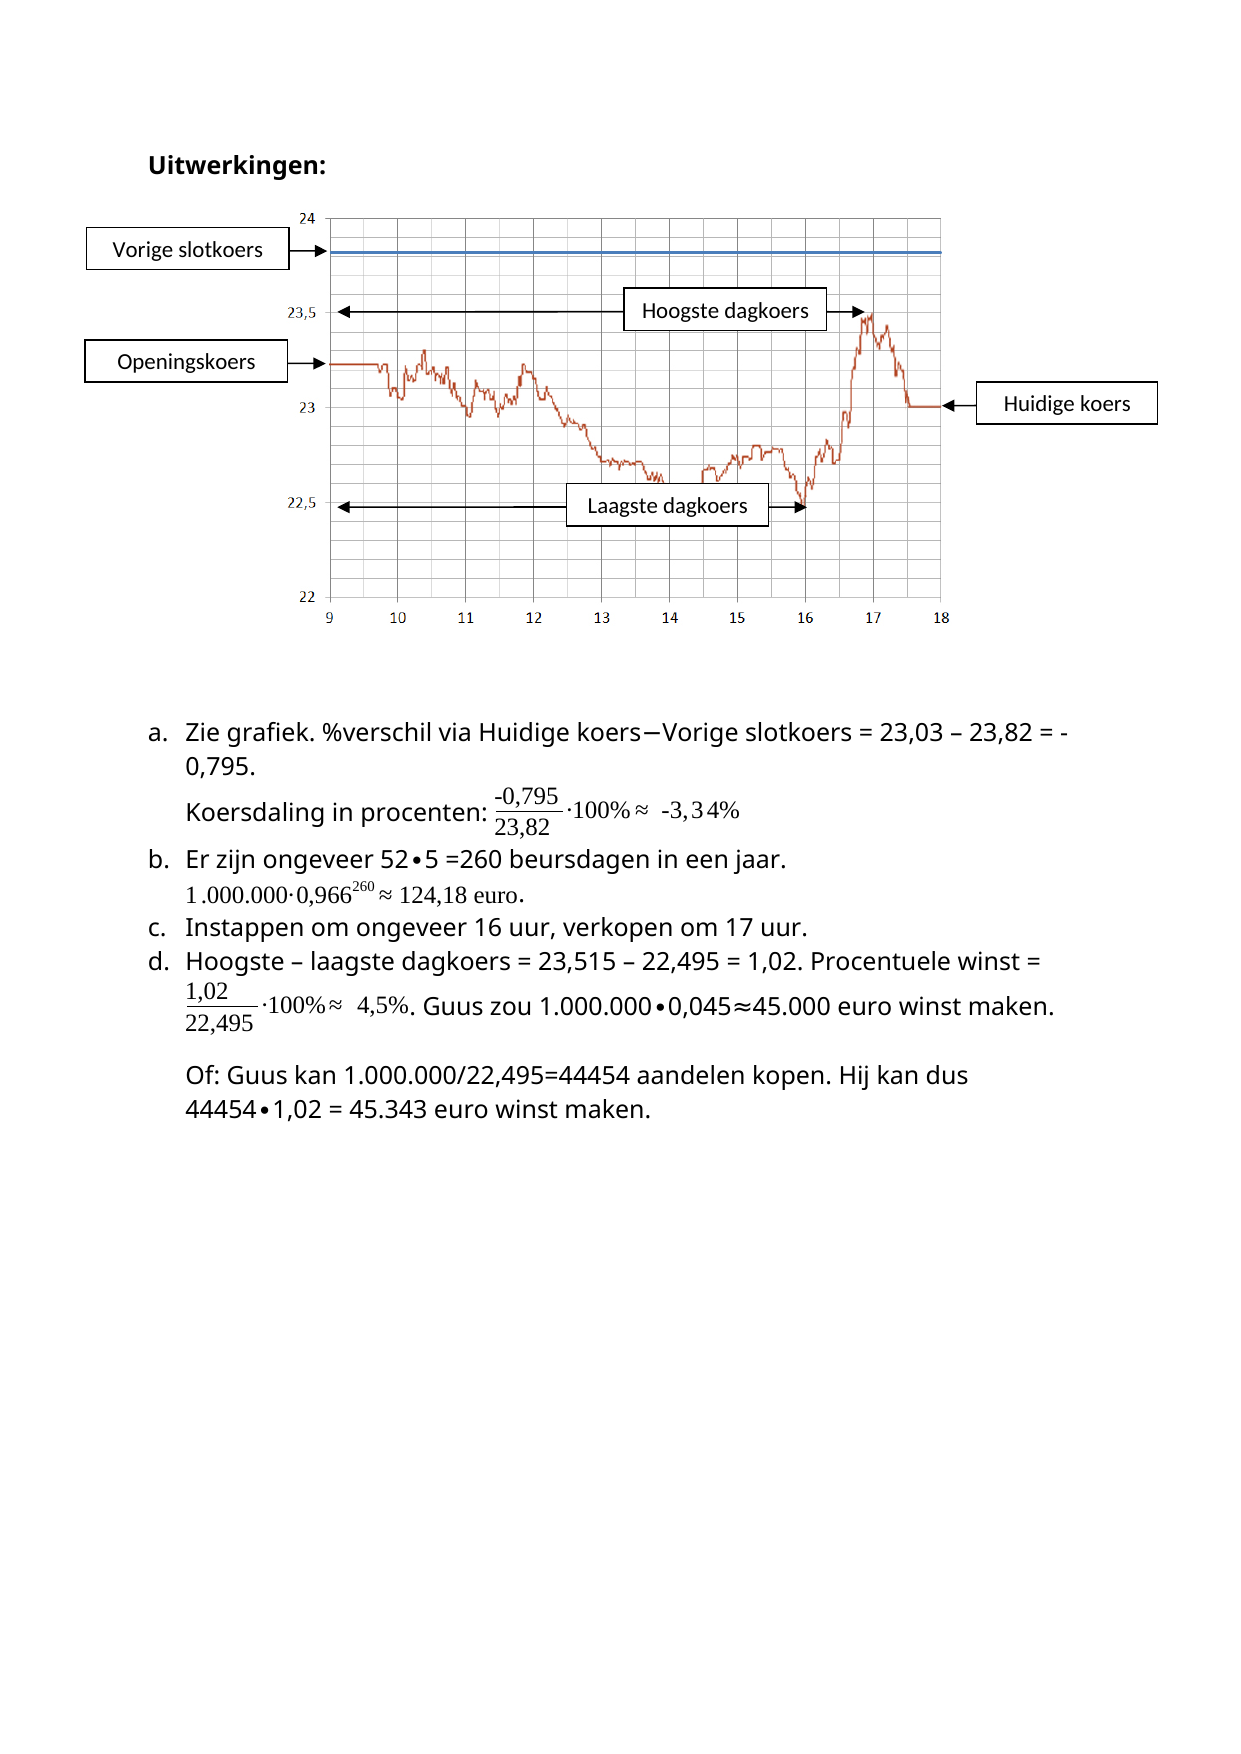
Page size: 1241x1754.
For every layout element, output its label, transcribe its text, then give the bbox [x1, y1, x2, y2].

list Hoogste – laagste dagkoers = 23,515 – 22,495 = 1,02. Procentuele winst = . Guus zou 1.000.000∙0,045≈45.000 euro winst maken. [148, 944, 1093, 1037]
list Er zijn ongeveer 52∙5 =260 beursdagen in een jaar. . [148, 842, 1093, 910]
text Uitwerkingen: [148, 148, 1093, 182]
list Instappen om ongeveer 16 uur, verkopen om 17 uur. [148, 910, 1093, 944]
list Zie grafiek. %verschil via Huidige koers−Vorige slotkoers = 23,03 – 23,82 = -0,795. [148, 714, 1093, 783]
list Koersdaling in procenten: [185, 783, 1093, 842]
picture [279, 202, 962, 634]
text Of: Guus kan 1.000.000/22,495=44454 aandelen kopen. Hij kan dus 44454∙1,02 = 45.343 euro winst maken. [185, 1058, 1093, 1126]
